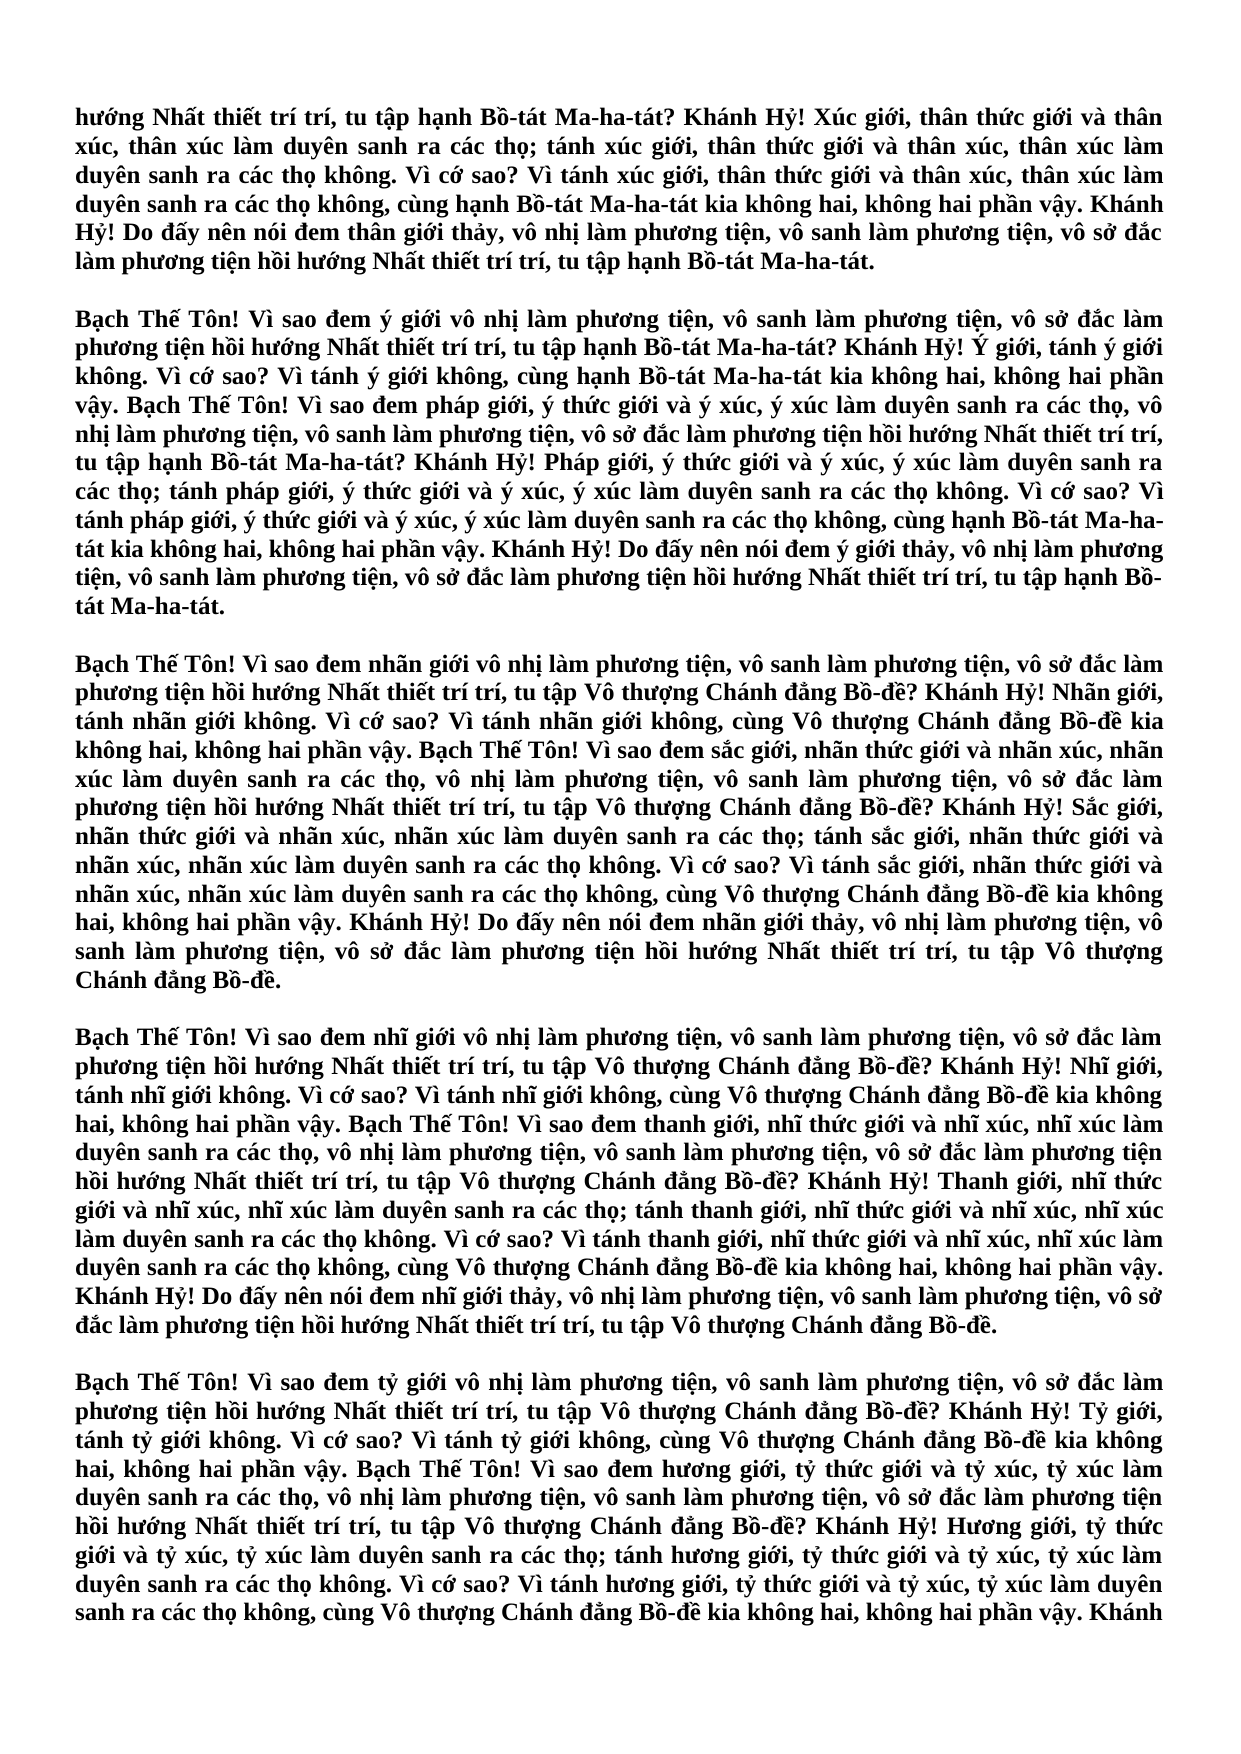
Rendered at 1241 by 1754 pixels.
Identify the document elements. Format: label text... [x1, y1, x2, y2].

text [75, 1367, 1165, 1626]
text Bạch Thế Tôn! Vì sao đem nhãn giới vô nhị làm phương tiện, vô sanh làm phương tiện, vô sở đắc làm phương tiện hồi hướng Nhất thiết trí trí, tu tập Vô thượng Chánh đẳng Bồ-đề? Khánh Hỷ! Nhãn giới, tánh nhãn giới không. Vì cớ sao? Vì tánh nhãn giới không, cùng Vô thượng Chánh đẳng Bồ-đề kia không hai, không hai phần vậy. Bạch Thế Tôn! Vì sao đem sắc giới, nhãn thức giới và nhãn xúc, nhãn xúc làm duyên sanh ra các thọ, vô nhị làm phương tiện, vô sanh làm phương tiện, vô sở đắc làm phương tiện hồi hướng Nhất thiết trí trí, tu tập Vô thượng Chánh đẳng Bồ-đề? Khánh Hỷ! Sắc giới, nhãn thức giới và nhãn xúc, nhãn xúc làm duyên sanh ra các thọ; tánh sắc giới, nhãn thức giới và nhãn xúc, nhãn xúc làm duyên sanh ra các thọ không. Vì cớ sao? Vì tánh sắc giới, nhãn thức giới và nhãn xúc, nhãn xúc làm duyên sanh ra các thọ không, cùng Vô thượng Chánh đẳng Bồ-đề kia không hai, không hai phần vậy. Khánh Hỷ! Do đấy nên nói đem nhãn giới thảy, vô nhị làm phương tiện, vô sanh làm phương tiện, vô sở đắc làm phương tiện hồi hướng Nhất thiết trí trí, tu tập Vô thượng Chánh đẳng Bồ-đề. [75, 649, 1165, 994]
text Bạch Thế Tôn! Vì sao đem nhĩ giới vô nhị làm phương tiện, vô sanh làm phương tiện, vô sở đắc làm phương tiện hồi hướng Nhất thiết trí trí, tu tập Vô thượng Chánh đẳng Bồ-đề? Khánh Hỷ! Nhĩ giới, tánh nhĩ giới không. Vì cớ sao? Vì tánh nhĩ giới không, cùng Vô thượng Chánh đẳng Bồ-đề kia không hai, không hai phần vậy. Bạch Thế Tôn! Vì sao đem thanh giới, nhĩ thức giới và nhĩ xúc, nhĩ xúc làm duyên sanh ra các thọ, vô nhị làm phương tiện, vô sanh làm phương tiện, vô sở đắc làm phương tiện hồi hướng Nhất thiết trí trí, tu tập Vô thượng Chánh đẳng Bồ-đề? Khánh Hỷ! Thanh giới, nhĩ thức giới và nhĩ xúc, nhĩ xúc làm duyên sanh ra các thọ; tánh thanh giới, nhĩ thức giới và nhĩ xúc, nhĩ xúc làm duyên sanh ra các thọ không. Vì cớ sao? Vì tánh thanh giới, nhĩ thức giới và nhĩ xúc, nhĩ xúc làm duyên sanh ra các thọ không, cùng Vô thượng Chánh đẳng Bồ-đề kia không hai, không hai phần vậy. Khánh Hỷ! Do đấy nên nói đem nhĩ giới thảy, vô nhị làm phương tiện, vô sanh làm phương tiện, vô sở đắc làm phương tiện hồi hướng Nhất thiết trí trí, tu tập Vô thượng Chánh đẳng Bồ-đề. [75, 1022, 1165, 1339]
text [75, 102, 1165, 275]
text Bạch Thế Tôn! Vì sao đem ý giới vô nhị làm phương tiện, vô sanh làm phương tiện, vô sở đắc làm phương tiện hồi hướng Nhất thiết trí trí, tu tập hạnh Bồ-tát Ma-ha-tát? Khánh Hỷ! Ý giới, tánh ý giới không. Vì cớ sao? Vì tánh ý giới không, cùng hạnh Bồ-tát Ma-ha-tát kia không hai, không hai phần vậy. Bạch Thế Tôn! Vì sao đem pháp giới, ý thức giới và ý xúc, ý xúc làm duyên sanh ra các thọ, vô nhị làm phương tiện, vô sanh làm phương tiện, vô sở đắc làm phương tiện hồi hướng Nhất thiết trí trí, tu tập hạnh Bồ-tát Ma-ha-tát? Khánh Hỷ! Pháp giới, ý thức giới và ý xúc, ý xúc làm duyên sanh ra các thọ; tánh pháp giới, ý thức giới và ý xúc, ý xúc làm duyên sanh ra các thọ không. Vì cớ sao? Vì tánh pháp giới, ý thức giới và ý xúc, ý xúc làm duyên sanh ra các thọ không, cùng hạnh Bồ-tát Ma-ha-tát kia không hai, không hai phần vậy. Khánh Hỷ! Do đấy nên nói đem ý giới thảy, vô nhị làm phương tiện, vô sanh làm phương tiện, vô sở đắc làm phương tiện hồi hướng Nhất thiết trí trí, tu tập hạnh Bồ-tát Ma-ha-tát. [75, 304, 1165, 620]
